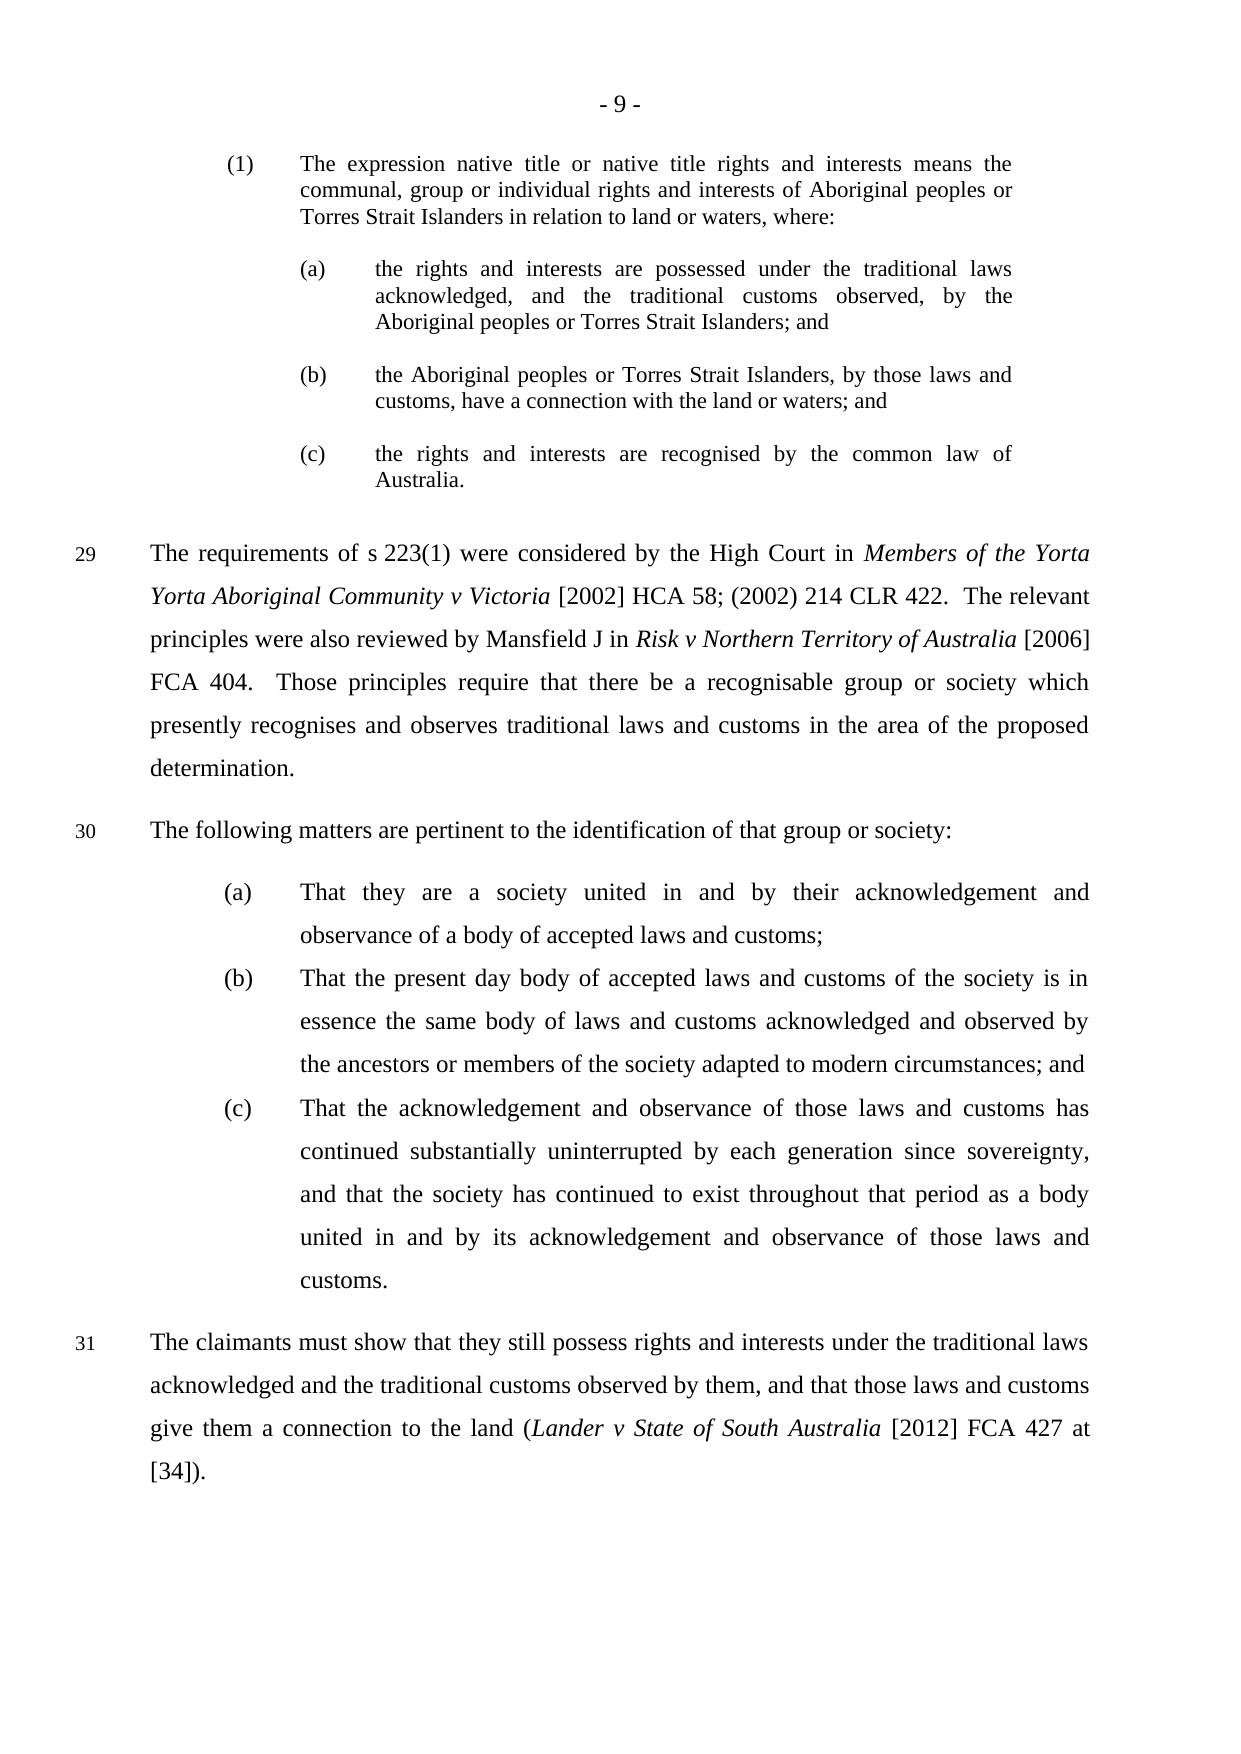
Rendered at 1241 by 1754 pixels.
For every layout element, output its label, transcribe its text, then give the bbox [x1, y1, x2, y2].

text (b) That the present day body of accepted laws and customs of the society is in essence the same body of laws and customs acknowledged and observed by the ancestors or members of the society adapted to modern circumstances; and [224, 963, 1090, 1078]
text (c) That the acknowledgement and observance of those laws and customs has continued substantially uninterrupted by each generation since sovereignty, and that the society has continued to exist throughout that period as a body united in and by its acknowledgement and observance of those laws and customs. [224, 1093, 1090, 1294]
text (a) That they are a society united in and by their acknowledgement and observance of a body of accepted laws and customs; [224, 877, 1090, 949]
text (1) The expression native title or native title rights and interests means the communal, group or individual rights and interests of Aboriginal peoples or Torres Strait Islanders in relation to land or waters, where: [227, 150, 1013, 229]
text (b) the Aboriginal peoples or Torres Strait Islanders, by those laws and customs, have a connection with the land or waters; and [300, 361, 1013, 413]
text (a) the rights and interests are possessed under the traditional laws acknowledged, and the traditional customs observed, by the Aboriginal peoples or Torres Strait Islanders; and [300, 255, 1013, 334]
text The claimants must show that they still possess rights and interests under the traditional laws acknowledged and the traditional customs observed by them, and that those laws and customs give them a connection to the land (Lander v State of South Australia [2012] FCA 427 at [34]). [75, 1327, 1090, 1485]
text The following matters are pertinent to the identification of that group or society: [75, 815, 1090, 844]
text The requirements of s 223(1) were considered by the High Court in Members of the Yorta Yorta Aboriginal Community v Victoria [2002] HCA 58; (2002) 214 CLR 422. The relevant principles were also reviewed by Mansfield J in Risk v Northern Territory of Australia [2006] FCA 404. Those principles require that there be a recognisable group or society which presently recognises and observes traditional laws and customs in the area of the proposed determination. [75, 538, 1090, 782]
text (c) the rights and interests are recognised by the common law of Australia. [300, 440, 1013, 493]
